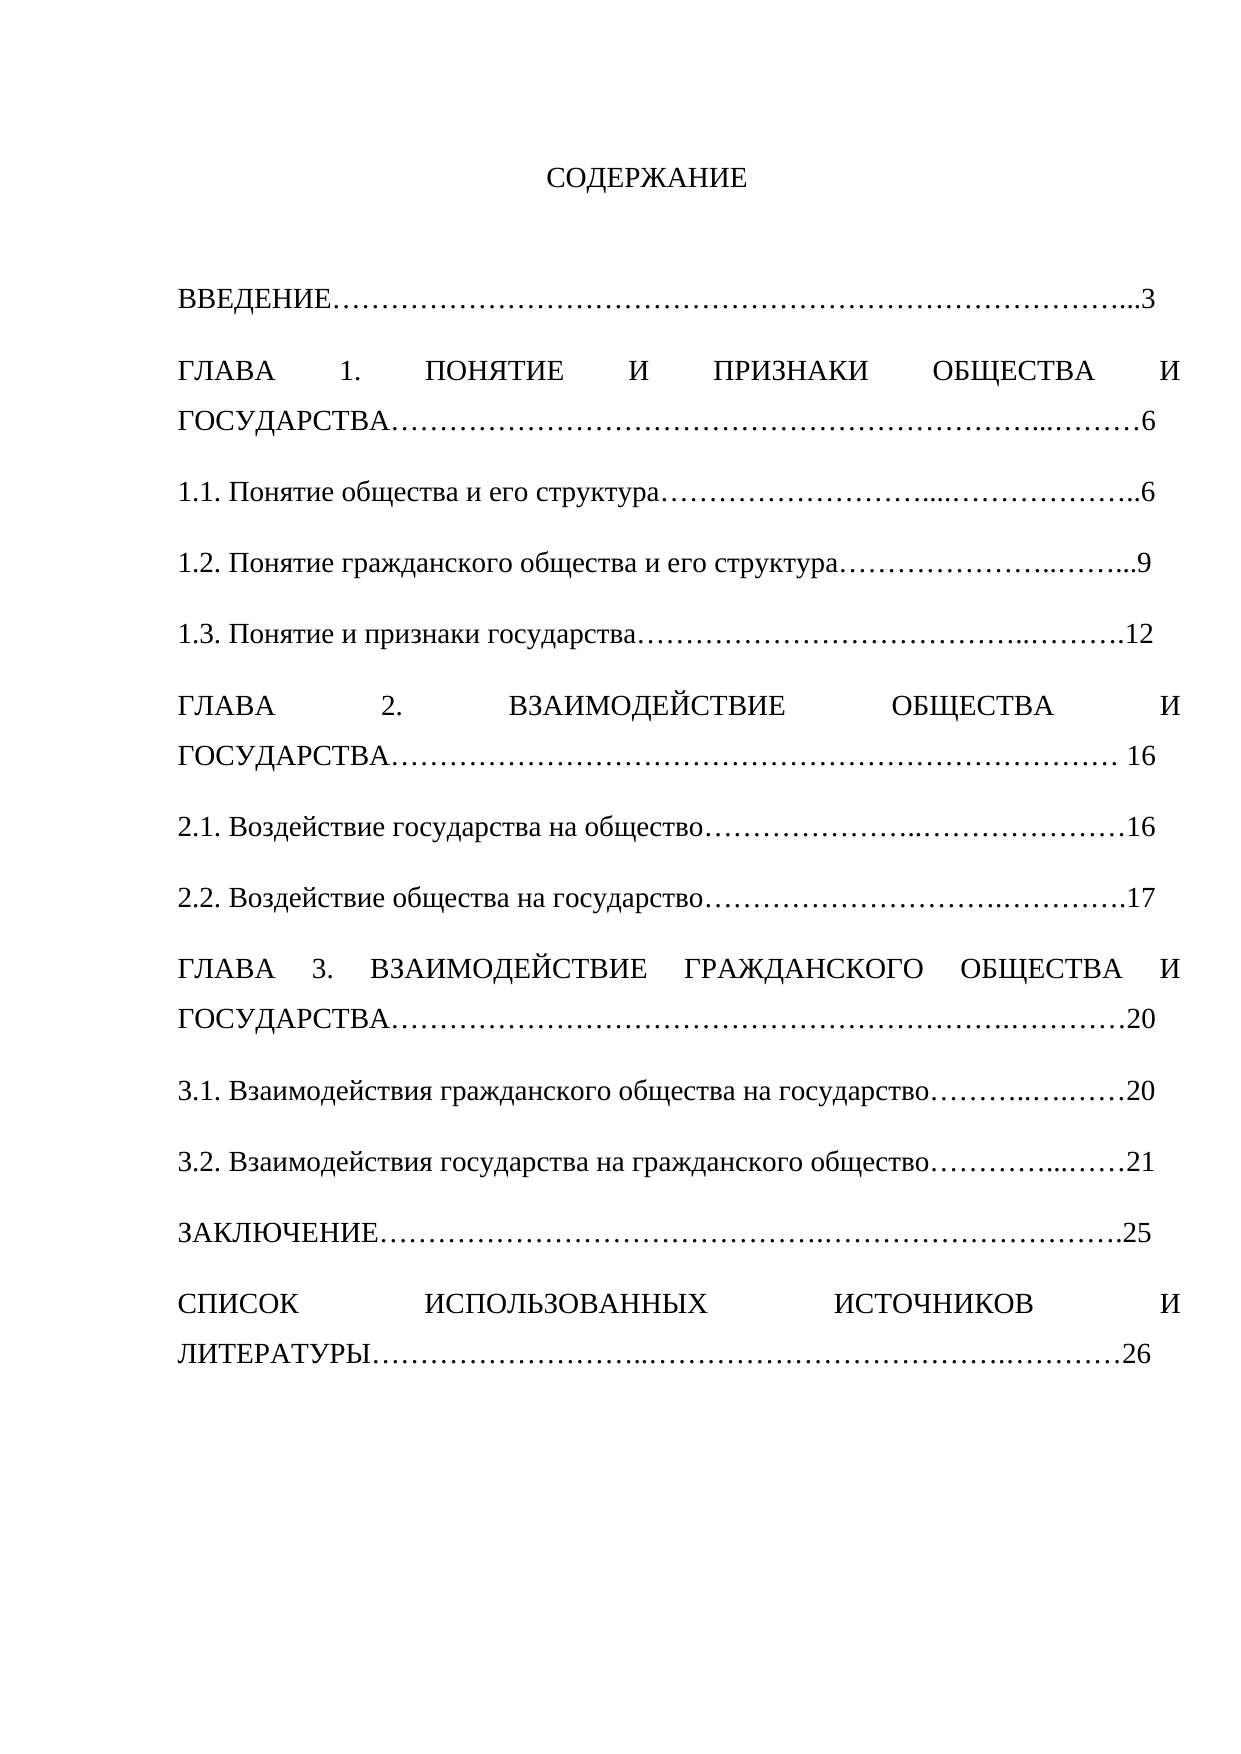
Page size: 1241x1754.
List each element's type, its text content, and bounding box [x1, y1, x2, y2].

text 1.2. Понятие гражданского общества и его структура…………………..……...9 [177, 545, 1181, 579]
text 2.2. Воздействие общества на государство………………………….………….17 [177, 880, 1181, 914]
text ВВЕДЕНИЕ………………………………………………………………………...3 [177, 282, 1181, 315]
text ЗАКЛЮЧЕНИЕ……………………………………….………………………….25 [177, 1215, 1181, 1249]
text ГЛАВА 3. ВЗАИМОДЕЙСТВИЕ ГРАЖДАНСКОГО ОБЩЕСТВА И ГОСУДАРСТВА……………………………………………………….…………20 [177, 951, 1181, 1035]
text 1.3. Понятие и признаки государства…………………………………..……….12 [177, 616, 1181, 650]
text 3.1. Взаимодействия гражданского общества на государство………..….……20 [177, 1073, 1181, 1106]
text 3.2. Взаимодействия государства на гражданского общество…………...……21 [177, 1144, 1181, 1177]
text СПИСОК ИСПОЛЬЗОВАННЫХ ИСТОЧНИКОВ И ЛИТЕРАТУРЫ………………………..……………………………….…………26 [177, 1286, 1181, 1370]
text ГЛАВА 2. ВЗАИМОДЕЙСТВИЕ ОБЩЕСТВА И ГОСУДАРСТВА………………………………………………………………… 16 [177, 688, 1181, 771]
text ГЛАВА 1. ПОНЯТИЕ И ПРИЗНАКИ ОБЩЕСТВА И ГОСУДАРСТВА…………………………………………………………...………6 [177, 353, 1181, 437]
text СОДЕРЖАНИЕ [472, 160, 1181, 194]
text 1.1. Понятие общества и его структура………………………....………………..6 [177, 474, 1181, 508]
text 2.1. Воздействие государства на общество…………………..…………………16 [177, 809, 1181, 843]
